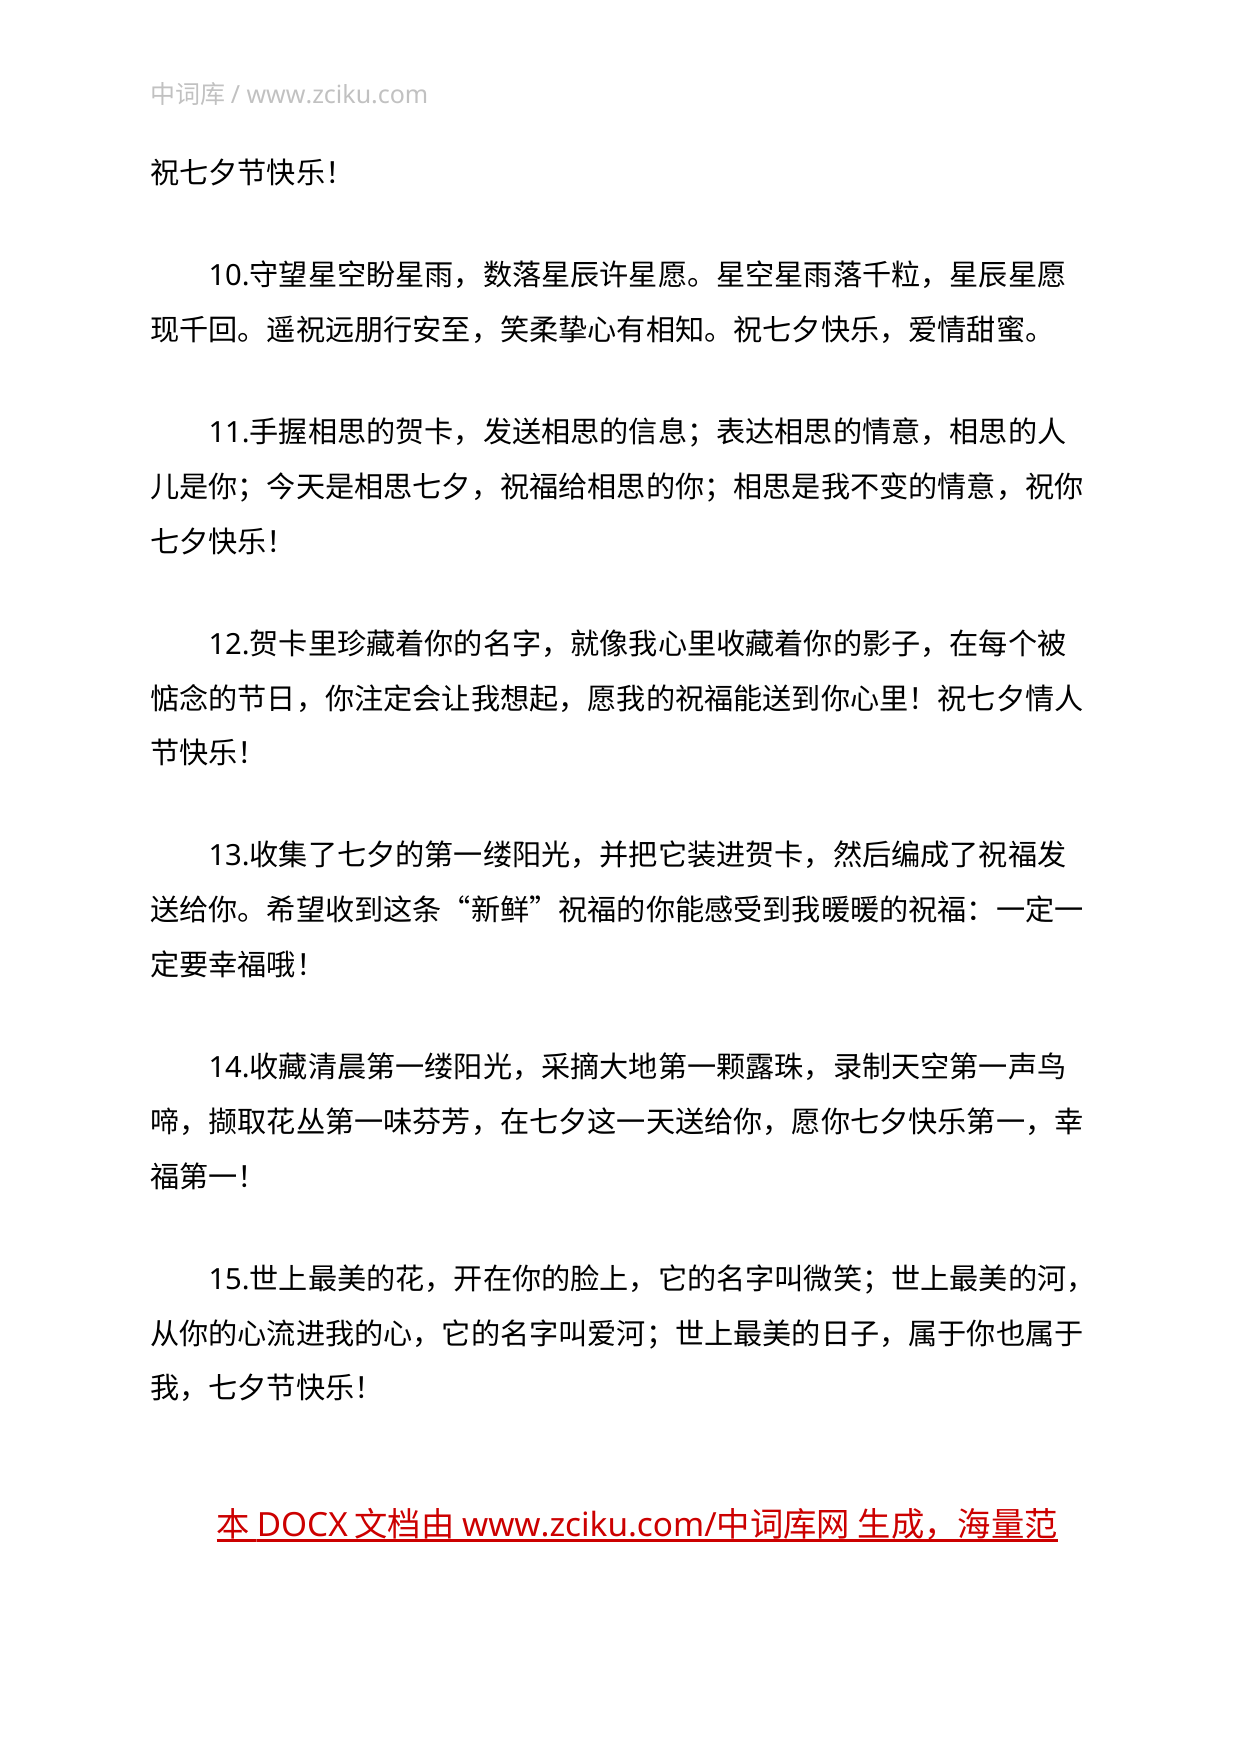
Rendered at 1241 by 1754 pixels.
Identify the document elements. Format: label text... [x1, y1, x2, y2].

text 13.收集了七夕的第一缕阳光，并把它装进贺卡，然后编成了祝福发送给你。希望收到这条“新鲜”祝福的你能感受到我暖暖的祝福：一定一定要幸福哦！ [150, 832, 1090, 984]
text 12.贺卡里珍藏着你的名字，就像我心里收藏着你的影子，在每个被惦念的节日，你注定会让我想起，愿我的祝福能送到你心里！祝七夕情人节快乐！ [150, 620, 1090, 772]
text 15.世上最美的花，开在你的脸上，它的名字叫微笑；世上最美的河，从你的心流进我的心，它的名字叫爱河；世上最美的日子，属于你也属于我，七夕节快乐！ [150, 1255, 1090, 1407]
text 10.守望星空盼星雨，数落星辰许星愿。星空星雨落千粒，星辰星愿现千回。遥祝远朋行安至，笑柔挚心有相知。祝七夕快乐，爱情甜蜜。 [150, 252, 1090, 349]
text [150, 1498, 1090, 1547]
text 14.收藏清晨第一缕阳光，采摘大地第一颗露珠，录制天空第一声鸟啼，撷取花丛第一味芬芳，在七夕这一天送给你，愿你七夕快乐第一，幸福第一！ [150, 1043, 1090, 1196]
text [150, 150, 1090, 192]
text 11.手握相思的贺卡，发送相思的信息；表达相思的情意，相思的人儿是你；今天是相思七夕，祝福给相思的你；相思是我不变的情意，祝你七夕快乐！ [150, 408, 1090, 561]
